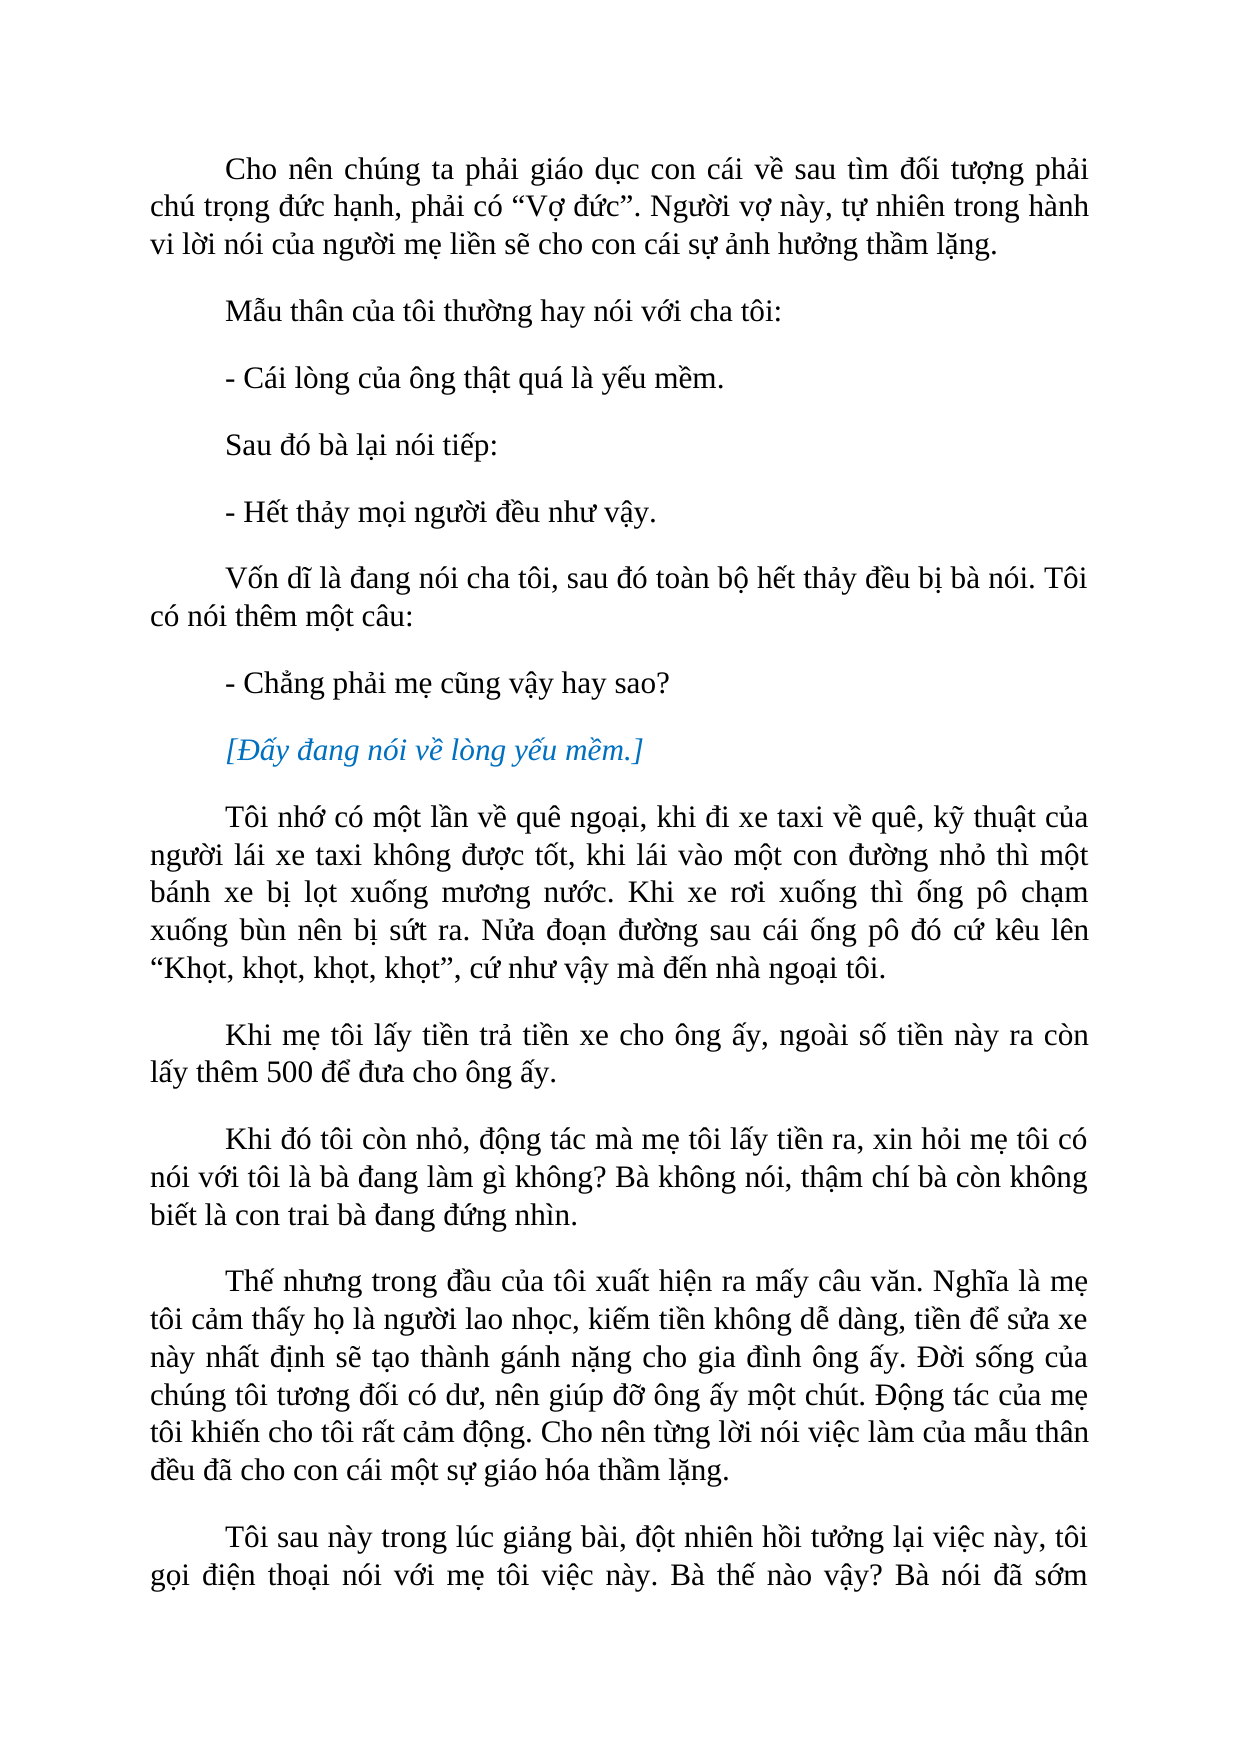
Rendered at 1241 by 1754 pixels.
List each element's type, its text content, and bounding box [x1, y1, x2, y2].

text - Cái lòng của ông thật quá là yếu mềm. [150, 359, 1090, 395]
text - Hết thảy mọi người đều như vậy. [150, 493, 1090, 529]
text - Chẳng phải mẹ cũng vậy hay sao? [150, 664, 1090, 700]
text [150, 1518, 1090, 1592]
text [Đấy đang nói về lòng yếu mềm.] [150, 731, 1090, 767]
text Khi đó tôi còn nhỏ, động tác mà mẹ tôi lấy tiền ra, xin hỏi mẹ tôi có nói với tôi là bà đang làm gì không? Bà không nói, thậm chí bà còn không biết là con trai bà đang đứng nhìn. [150, 1120, 1090, 1232]
text Cho nên chúng ta phải giáo dục con cái về sau tìm đối tượng phải chú trọng đức hạnh, phải có “Vợ đức”. Người vợ này, tự nhiên trong hành vi lời nói của người mẹ liền sẽ cho con cái sự ảnh hưởng thầm lặng. [150, 150, 1090, 261]
text Vốn dĩ là đang nói cha tôi, sau đó toàn bộ hết thảy đều bị bà nói. Tôi có nói thêm một câu: [150, 560, 1090, 633]
text Sau đó bà lại nói tiếp: [150, 426, 1090, 462]
text Khi mẹ tôi lấy tiền trả tiền xe cho ông ấy, ngoài số tiền này ra còn lấy thêm 500 để đưa cho ông ấy. [150, 1016, 1090, 1089]
text Thế nhưng trong đầu của tôi xuất hiện ra mấy câu văn. Nghĩa là mẹ tôi cảm thấy họ là người lao nhọc, kiếm tiền không dễ dàng, tiền để sửa xe này nhất định sẽ tạo thành gánh nặng cho gia đình ông ấy. Đời sống của chúng tôi tương đối có dư, nên giúp đỡ ông ấy một chút. Động tác của mẹ tôi khiến cho tôi rất cảm động. Cho nên từng lời nói việc làm của mẫu thân đều đã cho con cái một sự giáo hóa thầm lặng. [150, 1263, 1090, 1487]
text Tôi nhớ có một lần về quê ngoại, khi đi xe taxi về quê, kỹ thuật của người lái xe taxi không được tốt, khi lái vào một con đường nhỏ thì một bánh xe bị lọt xuống mương nước. Khi xe rơi xuống thì ống pô chạm xuống bùn nên bị sứt ra. Nửa đoạn đường sau cái ống pô đó cứ kêu lên “Khọt, khọt, khọt, khọt”, cứ như vậy mà đến nhà ngoại tôi. [150, 798, 1090, 985]
text Mẫu thân của tôi thường hay nói với cha tôi: [150, 292, 1090, 328]
